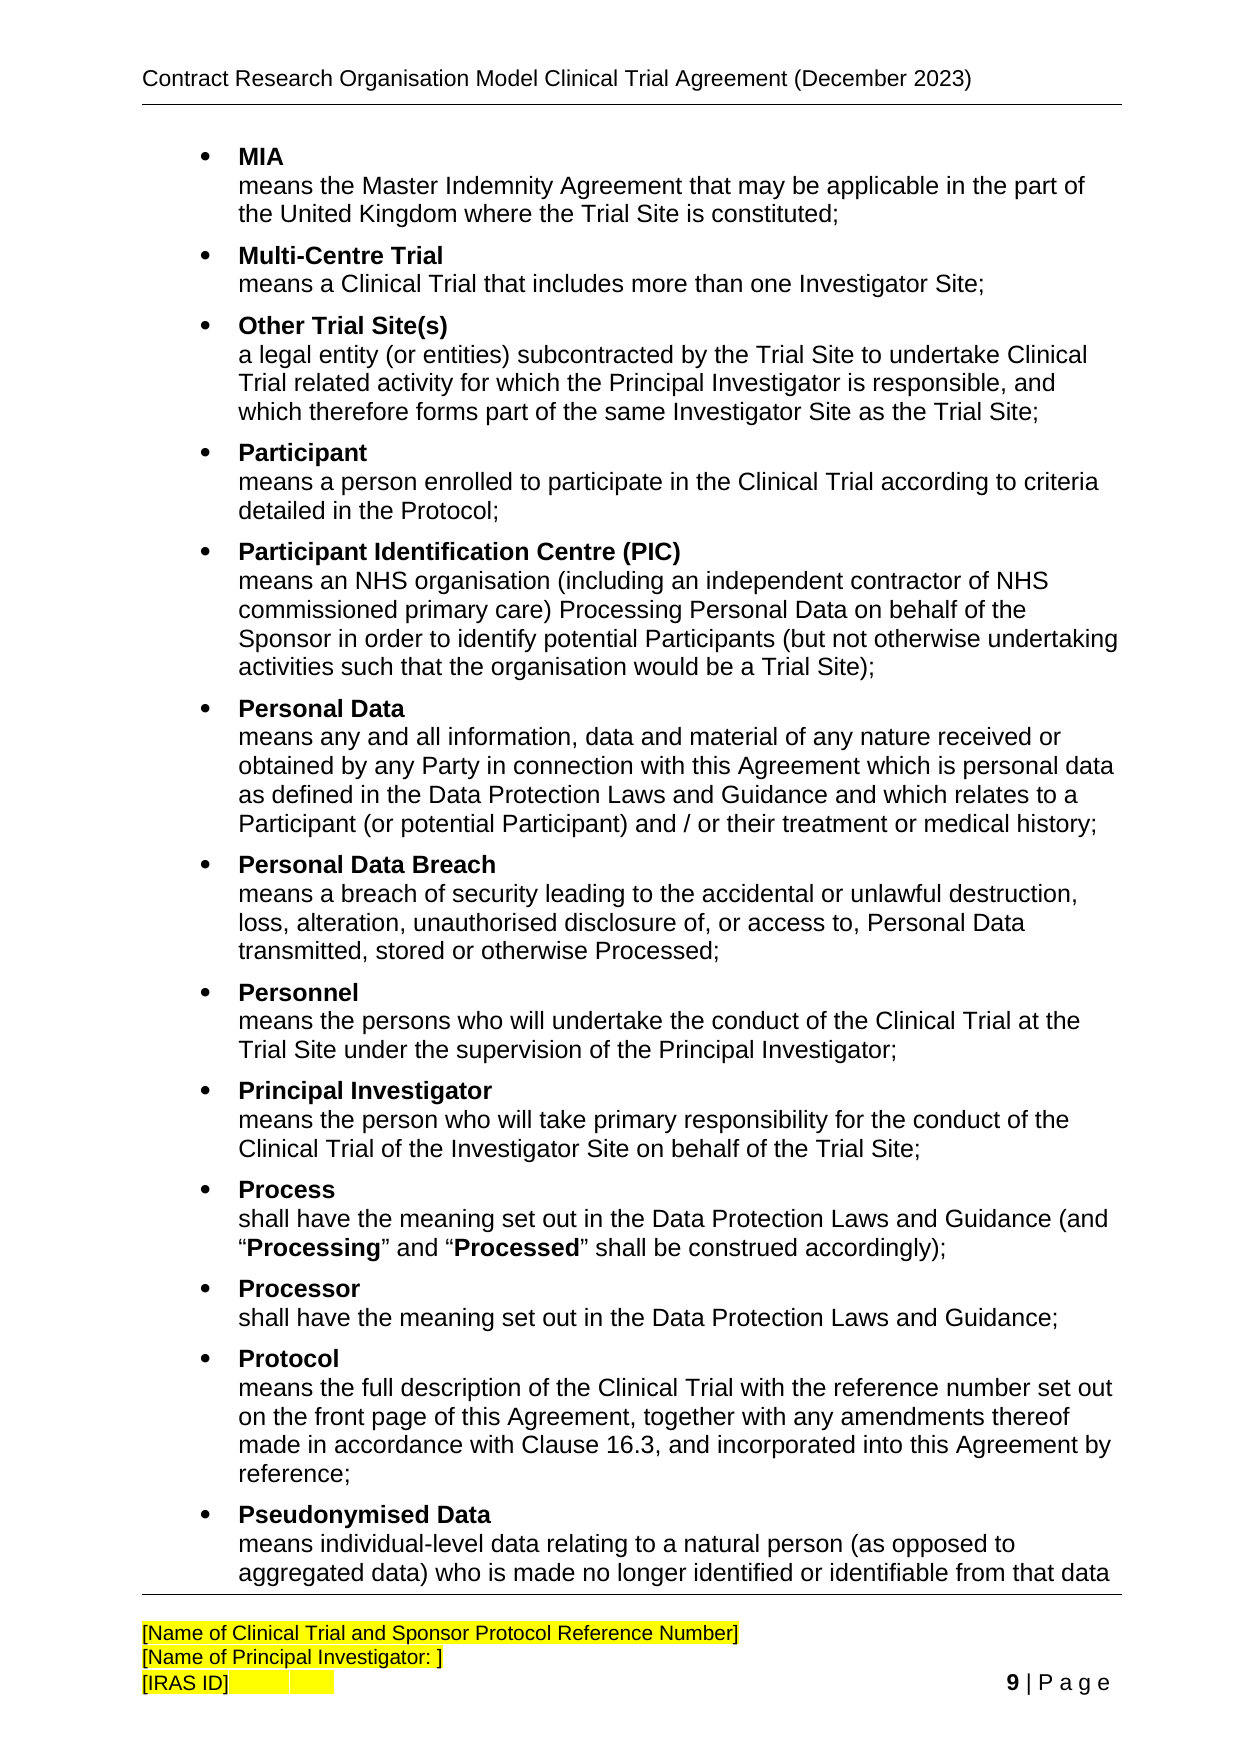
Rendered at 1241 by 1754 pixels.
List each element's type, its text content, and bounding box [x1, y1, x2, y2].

text Participant Identification Centre (PIC) [201, 537, 1122, 566]
text Protocol means the full description of the Clinical Trial with the reference number set out on the front page of this Agreement, together with any amendments thereof made in accordance with Clause 16.3, and incorporated into this Agreement by reference; [201, 1344, 1122, 1488]
text Other Trial Site(s) [201, 311, 1122, 339]
text Multi-Centre Trial means a Clinical Trial that includes more than one Investigator Site; [201, 241, 1122, 298]
text Personal Data means any and all information, data and material of any nature received or obtained by any Party in connection with this Agreement which is personal data as defined in the Data Protection Laws and Guidance and which relates to a Participant (or potential Participant) and / or their treatment or medical history; [201, 693, 1122, 837]
text Process shall have the meaning set out in the Data Protection Laws and Guidance (and “Processing” and “Processed” shall be construed accordingly); [201, 1175, 1122, 1262]
text Personnel means the persons who will undertake the conduct of the Clinical Trial at the Trial Site under the supervision of the Principal Investigator; [201, 977, 1122, 1064]
text MIA means the Master Indemnity Agreement that may be applicable in the part of the United Kingdom where the Trial Site is constituted; [201, 142, 1122, 228]
list a legal entity (or entities) subcontracted by the Trial Site to undertake Clinical Trial related activity for which the Principal Investigator is responsible, and which therefore forms part of the same Investigator Site as the Trial Site; [238, 339, 1122, 426]
text Participant means a person enrolled to participate in the Clinical Trial according to criteria detailed in the Protocol; [201, 438, 1122, 525]
list means an NHS organisation (including an independent contractor of NHS commissioned primary care) Processing Personal Data on behalf of the Sponsor in order to identify potential Participants (but not otherwise undertaking activities such that the organisation would be a Trial Site); [238, 566, 1122, 681]
text Personal Data Breach means a breach of security leading to the accidental or unlawful destruction, loss, alteration, unauthorised disclosure of, or access to, Personal Data transmitted, stored or otherwise Processed; [201, 850, 1122, 965]
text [201, 1501, 1122, 1587]
text Principal Investigator means the person who will take primary responsibility for the conduct of the Clinical Trial of the Investigator Site on behalf of the Trial Site; [201, 1076, 1122, 1163]
text Processor shall have the meaning set out in the Data Protection Laws and Guidance; [201, 1274, 1122, 1332]
